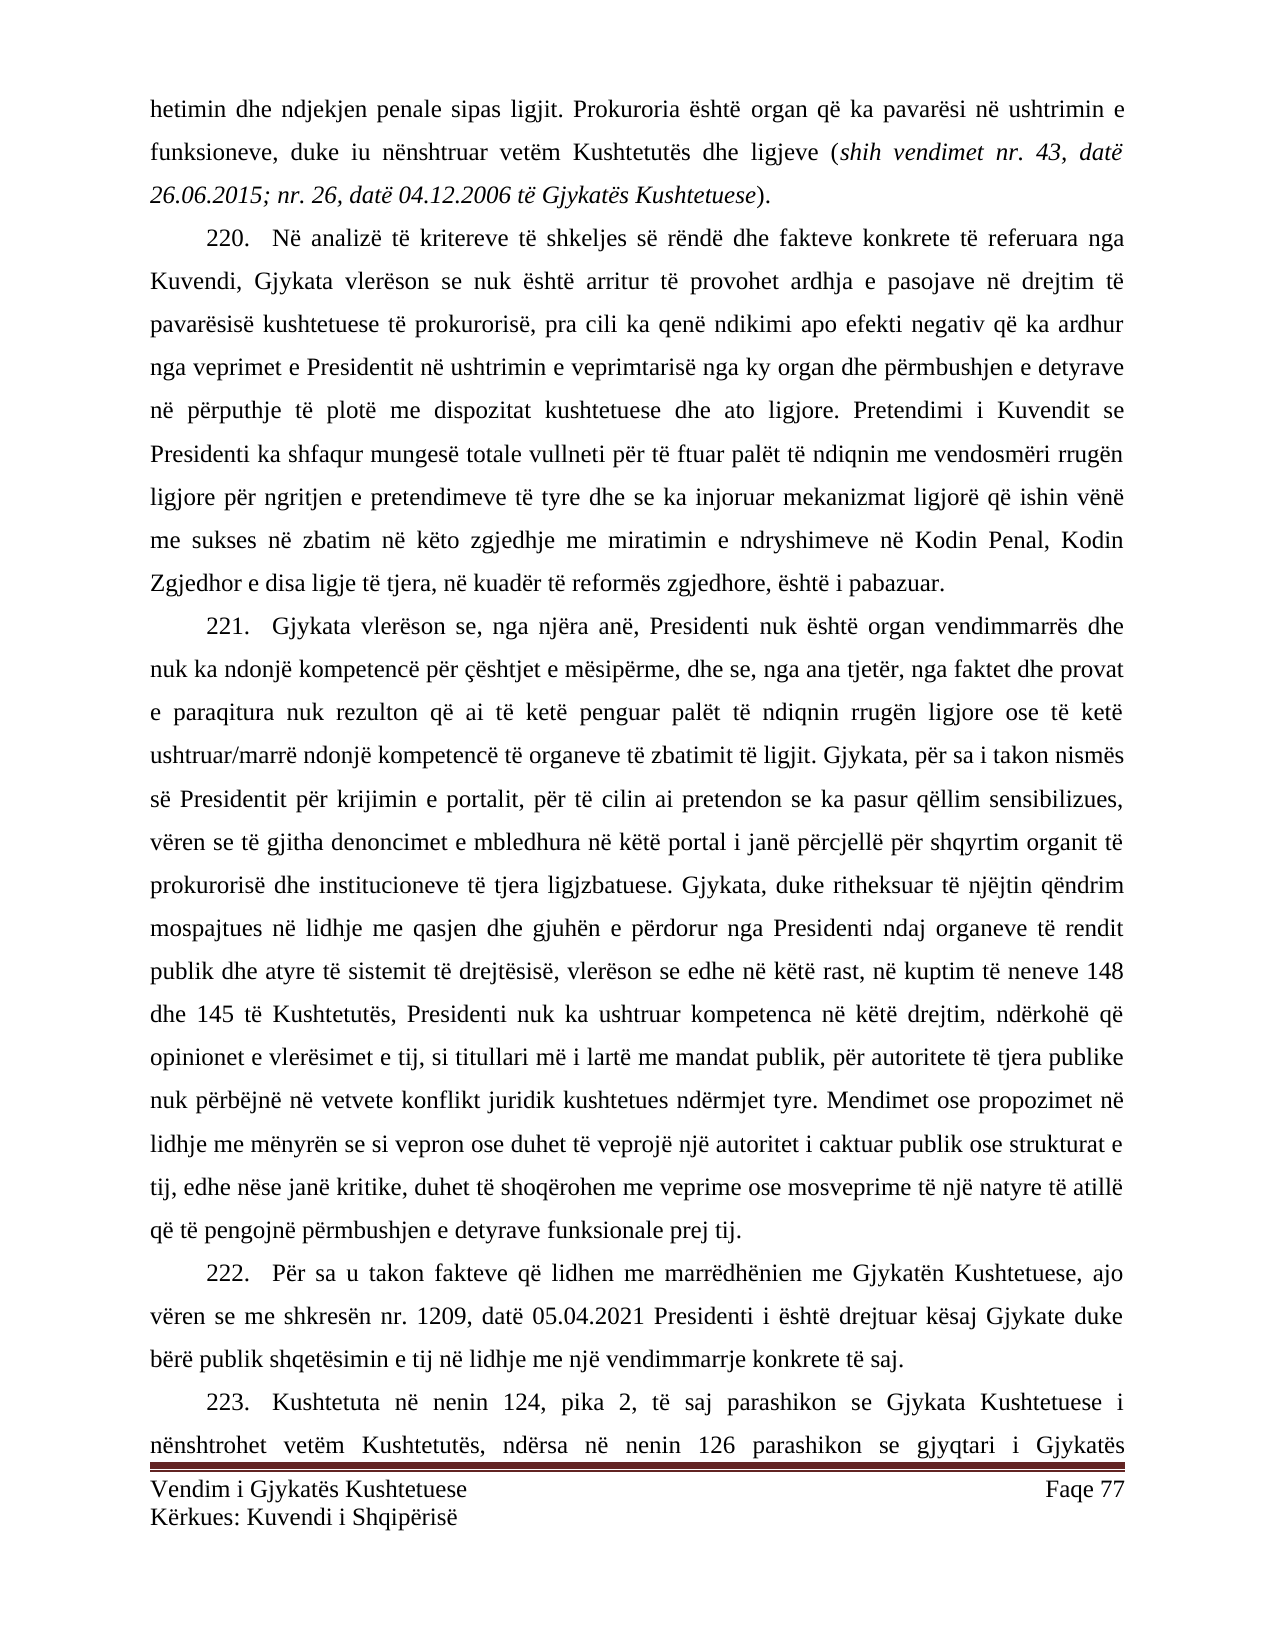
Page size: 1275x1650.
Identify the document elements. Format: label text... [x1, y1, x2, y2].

list Në analizë të kritereve të shkeljes së rëndë dhe fakteve konkrete të referuara nga Kuvendi, Gjykata vlerëson se nuk është arritur të provohet ardhja e pasojave në drejtim të pavarësisë kushtetuese të prokurorisë, pra cili ka qenë ndikimi apo efekti negativ që ka ardhur nga veprimet e Presidentit në ushtrimin e veprimtarisë nga ky organ dhe përmbushjen e detyrave në përputhje të plotë me dispozitat kushtetuese dhe ato ligjore. Pretendimi i Kuvendit se Presidenti ka shfaqur mungesë totale vullneti për të ftuar palët të ndiqnin me vendosmëri rrugën ligjore për ngritjen e pretendimeve të tyre dhe se ka injoruar mekanizmat ligjorë që ishin vënë me sukses në zbatim në këto zgjedhje me miratimin e ndryshimeve në Kodin Penal, Kodin Zgjedhor e disa ligje të tjera, në kuadër të reformës zgjedhore, është i pabazuar. [150, 223, 1125, 597]
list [150, 1387, 1125, 1459]
list Gjykata vlerëson se, nga njëra anë, Presidenti nuk është organ vendimmarrës dhe nuk ka ndonjë kompetencë për çështjet e mësipërme, dhe se, nga ana tjetër, nga faktet dhe provat e paraqitura nuk rezulton që ai të ketë penguar palët të ndiqnin rrugën ligjore ose të ketë ushtruar/marrë ndonjë kompetencë të organeve të zbatimit të ligjit. Gjykata, për sa i takon nismës së Presidentit për krijimin e portalit, për të cilin ai pretendon se ka pasur qëllim sensibilizues, vëren se të gjitha denoncimet e mbledhura në këtë portal i janë përcjellë për shqyrtim organit të prokurorisë dhe institucioneve të tjera ligjzbatuese. Gjykata, duke ritheksuar të njëjtin qëndrim mospajtues në lidhje me qasjen dhe gjuhën e përdorur nga Presidenti ndaj organeve të rendit publik dhe atyre të sistemit të drejtësisë, vlerëson se edhe në këtë rast, në kuptim të neneve 148 dhe 145 të Kushtetutës, Presidenti nuk ka ushtruar kompetenca në këtë drejtim, ndërkohë që opinionet e vlerësimet e tij, si titullari më i lartë me mandat publik, për autoritete të tjera publike nuk përbëjnë në vetvete konflikt juridik kushtetues ndërmjet tyre. Mendimet ose propozimet në lidhje me mënyrën se si vepron ose duhet të veprojë një autoritet i caktuar publik ose strukturat e tij, edhe nëse janë kritike, duhet të shoqërohen me veprime ose mosveprime të një natyre të atillë që të pengojnë përmbushjen e detyrave funksionale prej tij. [150, 611, 1125, 1244]
list Për sa u takon fakteve që lidhen me marrëdhënien me Gjykatën Kushtetuese, ajo vëren se me shkresën nr. 1209, datë 05.04.2021 Presidenti i është drejtuar kësaj Gjykate duke bërë publik shqetësimin e tij në lidhje me një vendimmarrje konkrete të saj. [150, 1258, 1125, 1373]
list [150, 94, 1125, 209]
